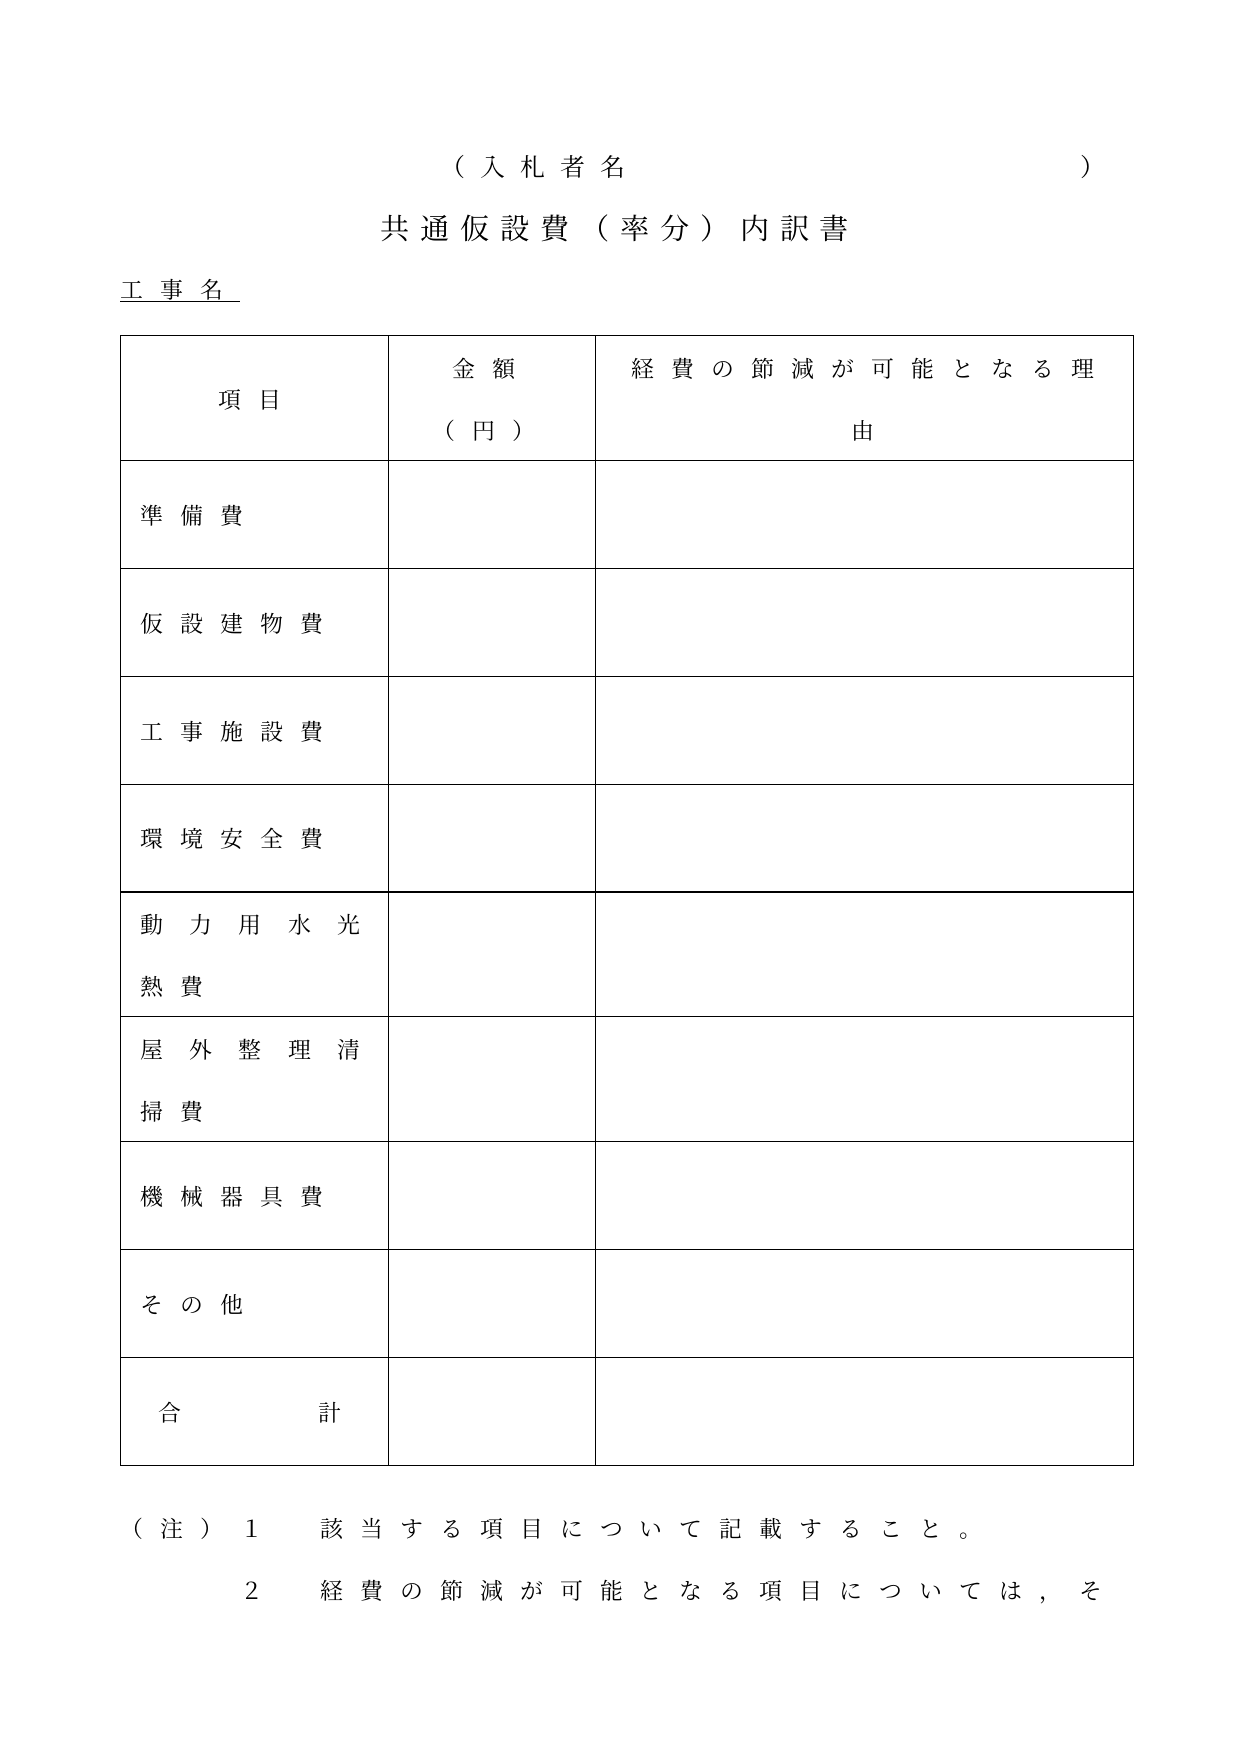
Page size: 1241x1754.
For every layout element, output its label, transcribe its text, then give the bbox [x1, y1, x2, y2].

table_cell 工事施設費 [121, 677, 388, 784]
table_cell [389, 893, 595, 1016]
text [120, 1558, 1120, 1620]
table_cell [596, 1142, 1133, 1249]
table_cell [596, 677, 1133, 784]
table_cell 準備費 [121, 461, 388, 568]
table_cell その他 [121, 1250, 388, 1357]
table_cell 環境安全費 [121, 785, 388, 891]
table_cell [596, 1358, 1133, 1464]
text 共通仮設費（率分）内訳書 [120, 196, 1120, 258]
table_cell [596, 461, 1133, 568]
table_header 項目 [121, 336, 388, 460]
table_cell [389, 1250, 595, 1357]
table_cell 仮設建物費 [121, 569, 388, 676]
table_cell [389, 1358, 595, 1464]
table_header 経費の節減が可能となる理由 [596, 336, 1133, 460]
table_cell 合 計 [121, 1358, 388, 1464]
table_cell [389, 1142, 595, 1249]
text （入札者名 ） [120, 134, 1120, 196]
table_cell 屋外整理清掃費 [121, 1017, 388, 1141]
table_cell 動力用水光熱費 [121, 893, 388, 1016]
table_cell 機械器具費 [121, 1142, 388, 1249]
table_cell [596, 569, 1133, 676]
table_cell [596, 1250, 1133, 1357]
table_cell [596, 785, 1133, 891]
table_cell [596, 1017, 1133, 1141]
table_header 金額（円） [389, 336, 595, 460]
table_cell [389, 461, 595, 568]
table_cell [596, 893, 1133, 1016]
text 工事名 [120, 258, 1120, 320]
text （注）１ 該当する項目について記載すること。 [120, 1496, 1120, 1558]
table_cell [389, 1017, 595, 1141]
table_cell [389, 677, 595, 784]
table_cell [389, 785, 595, 891]
table_cell [389, 569, 595, 676]
